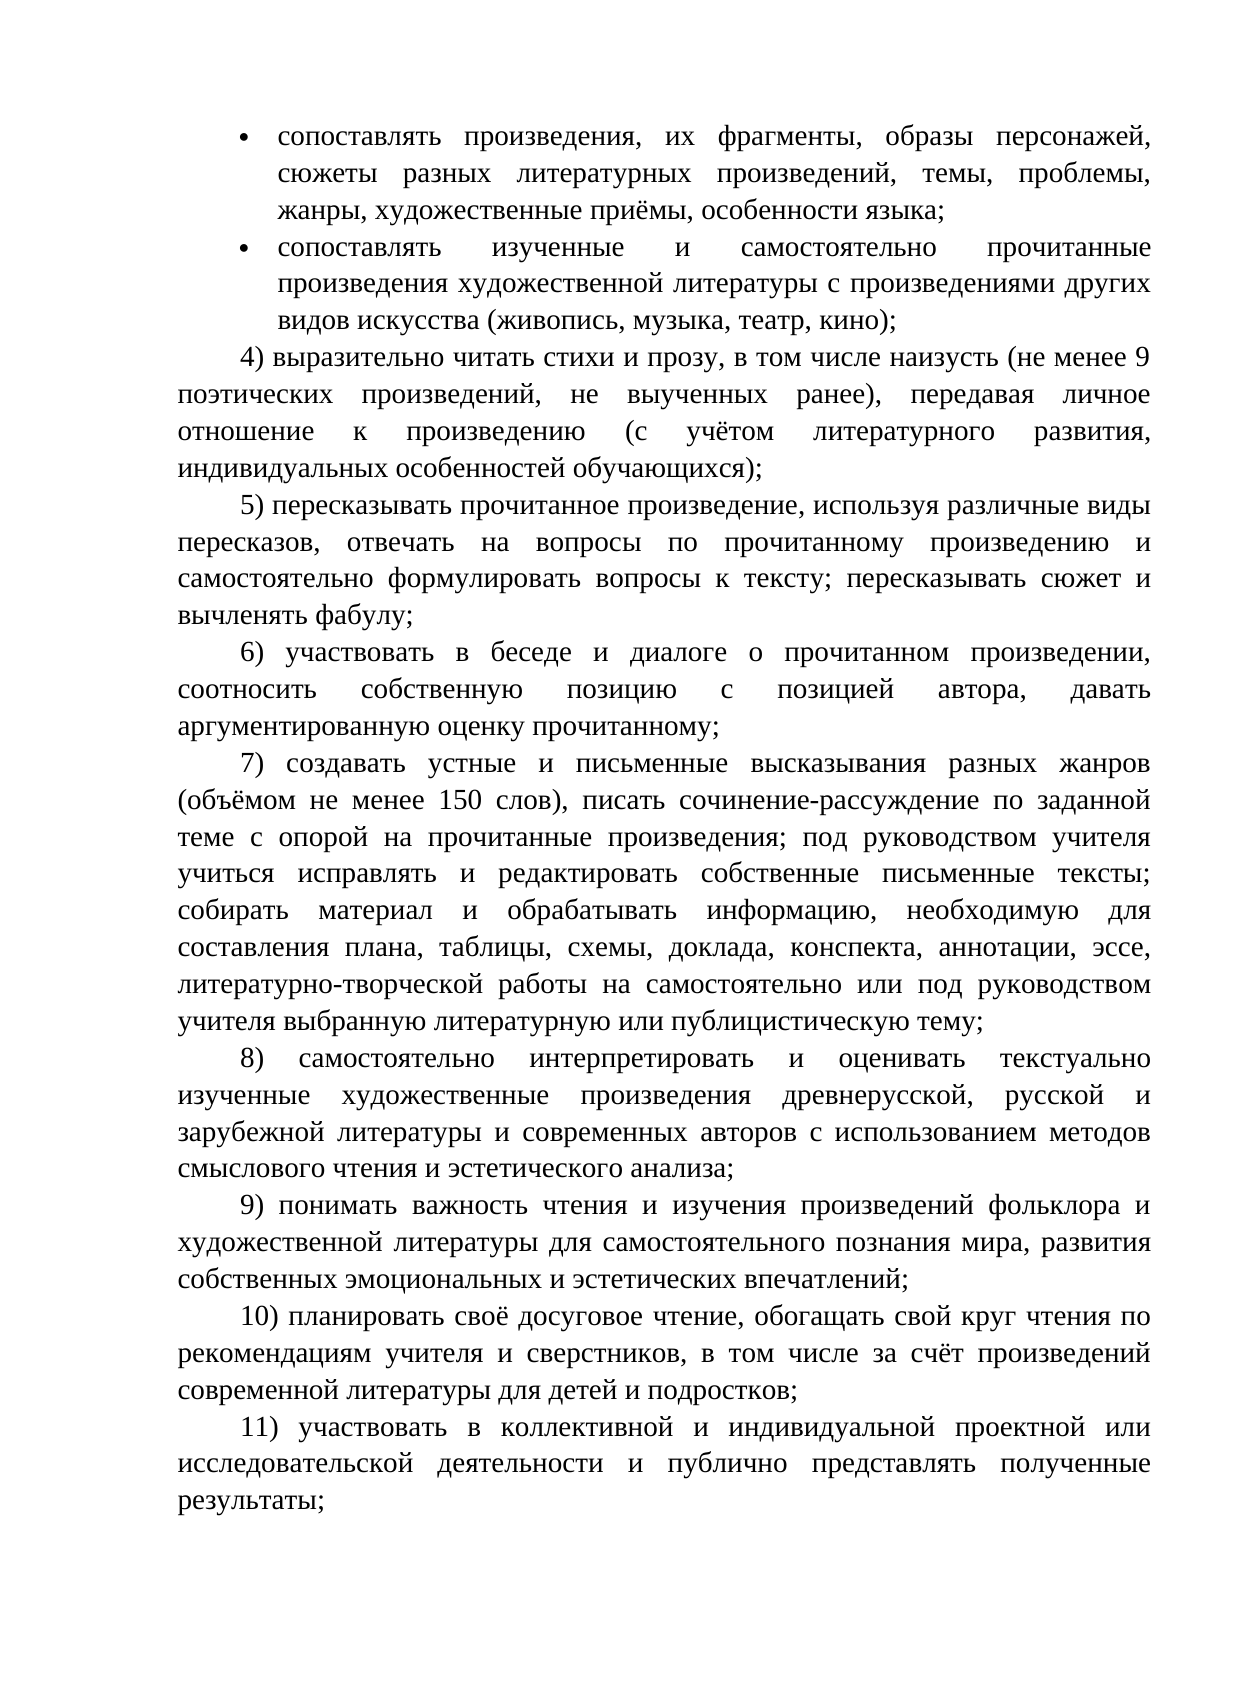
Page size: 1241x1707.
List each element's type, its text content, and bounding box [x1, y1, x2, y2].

text 6) участвовать в беседе и диалоге о прочитанном произведении, соотносить собственную позицию с позицией автора, давать аргументированную оценку прочитанному; [177, 634, 1152, 742]
list сопоставлять произведения, их фрагменты, образы персонажей, сюжеты разных литературных произведений, темы, проблемы, жанры, художественные приёмы, особенности языка; [240, 118, 1152, 225]
list сопоставлять изученные и самостоятельно прочитанные произведения художественной литературы с произведениями других видов искусства (живопись, музыка, театр, кино); [240, 229, 1152, 336]
text 9) понимать важность чтения и изучения произведений фольклора и художественной литературы для самостоятельного познания мира, развития собственных эмоциональных и эстетических впечатлений; [177, 1187, 1152, 1295]
text 11) участвовать в коллективной и индивидуальной проектной или исследовательской деятельности и публично представлять полученные результаты; [177, 1409, 1152, 1516]
text 7) создавать устные и письменные высказывания разных жанров (объёмом не менее 150 слов), писать сочинение-рассуждение по заданной теме с опорой на прочитанные произведения; под руководством учителя учиться исправлять и редактировать собственные письменные тексты; собирать материал и обрабатывать информацию, необходимую для составления плана, таблицы, схемы, доклада, конспекта, аннотации, эссе, литературно-творческой работы на самостоятельно или под руководством учителя выбранную литературную или публицистическую тему; [177, 745, 1152, 1037]
text 8) самостоятельно интерпретировать и оценивать текстуально изученные художественные произведения древнерусской, русской и зарубежной литературы и современных авторов с использованием методов смыслового чтения и эстетического анализа; [177, 1040, 1152, 1184]
text 10) планировать своё досуговое чтение, обогащать свой круг чтения по рекомендациям учителя и сверстников, в том числе за счёт произведений современной литературы для детей и подростков; [177, 1298, 1152, 1405]
text 5) пересказывать прочитанное произведение, используя различные виды пересказов, отвечать на вопросы по прочитанному произведению и самостоятельно формулировать вопросы к тексту; пересказывать сюжет и вычленять фабулу; [177, 487, 1152, 631]
text 4) выразительно читать стихи и прозу, в том числе наизусть (не менее 9 поэтических произведений, не выученных ранее), передавая личное отношение к произведению (с учётом литературного развития, индивидуальных особенностей обучающихся); [177, 339, 1152, 483]
